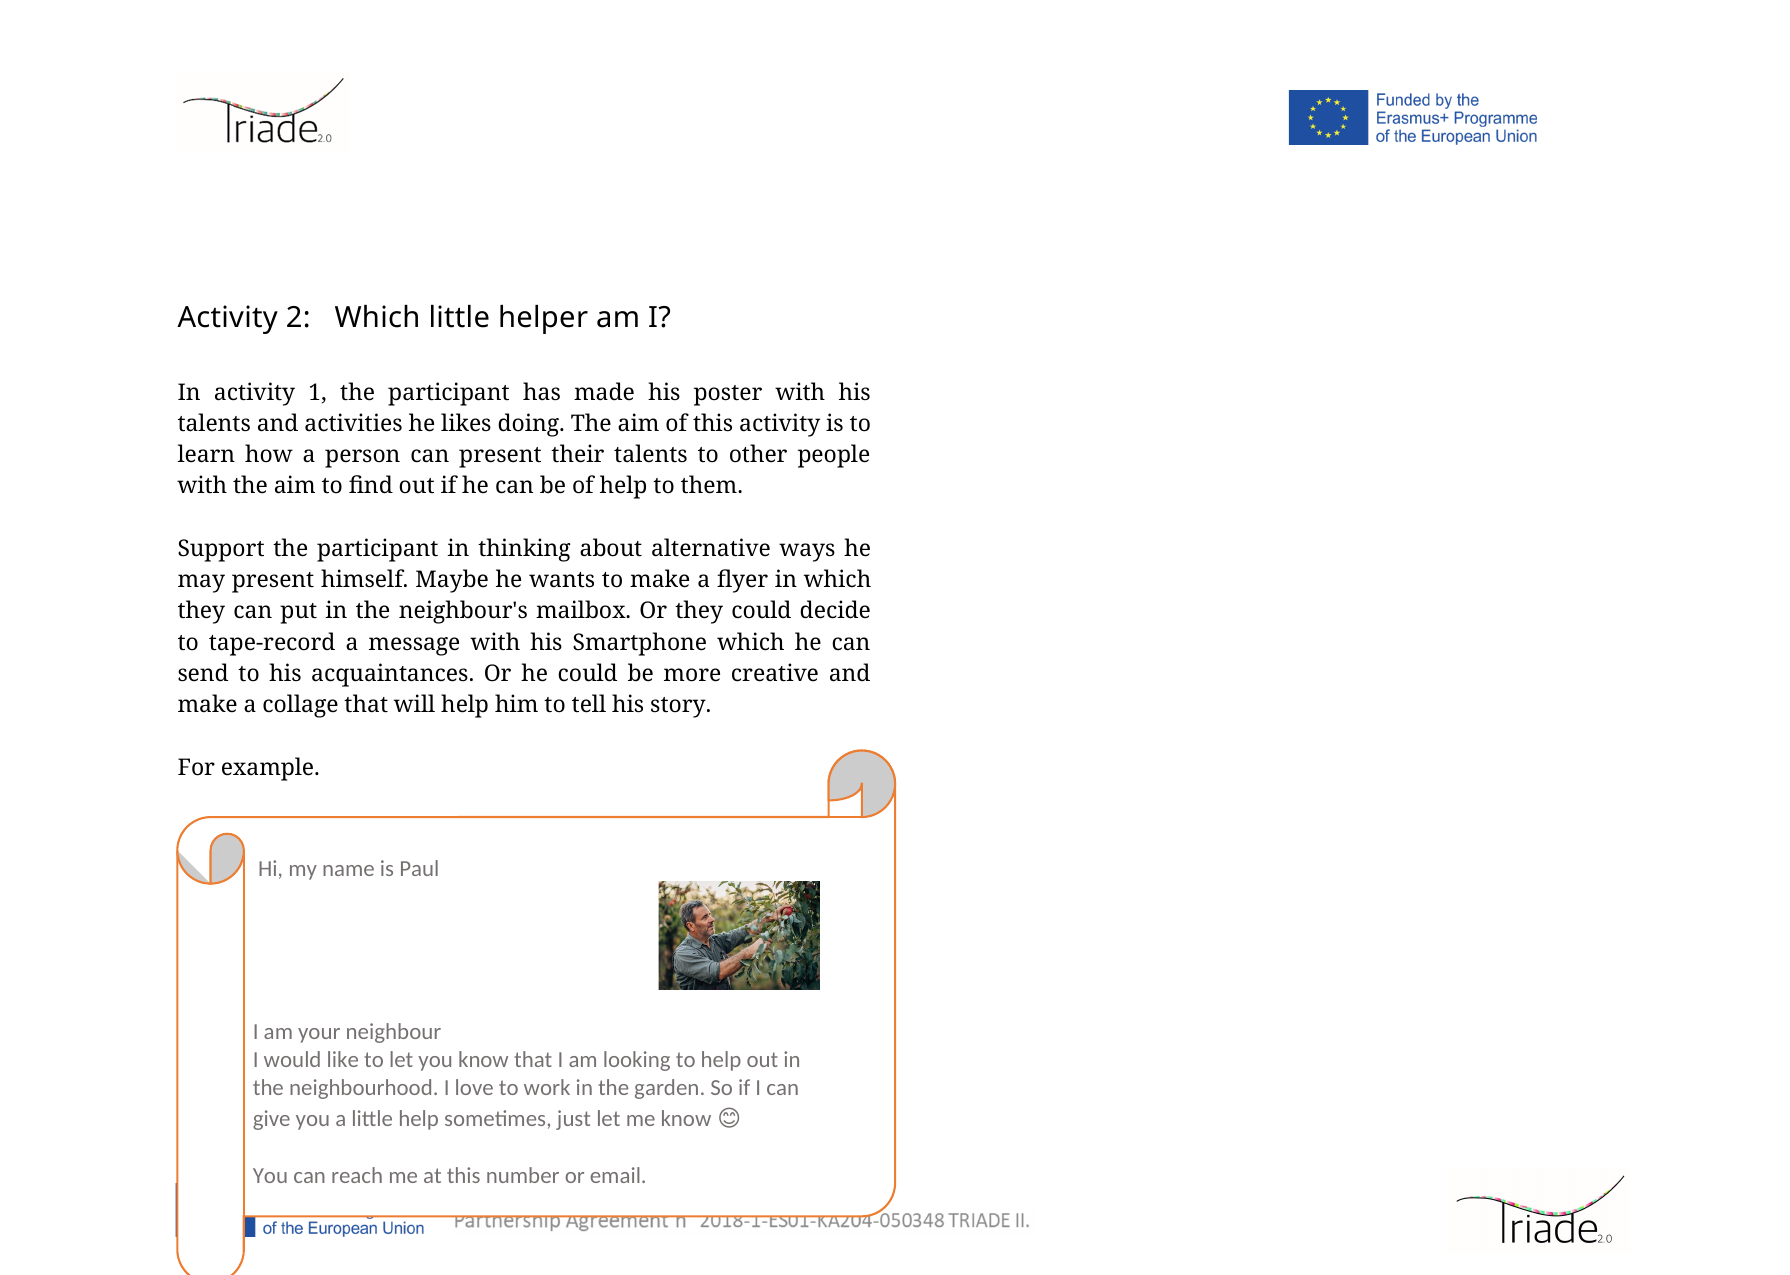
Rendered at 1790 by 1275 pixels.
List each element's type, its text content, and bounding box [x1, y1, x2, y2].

picture [1288, 90, 1537, 145]
picture [1449, 1168, 1632, 1254]
text In activity 1, the participant has made his poster with his talents and activities he likes doing. The aim of this activity is to learn how a person can present their talents to other people with the aim to find out if he can be of help to them. [177, 376, 872, 501]
picture [176, 71, 350, 152]
text For example. [177, 751, 848, 782]
text Support the participant in thinking about alternative ways he may present himself. Maybe he wants to make a flyer in which they can put in the neighbour's mailbox. Or they could decide to tape-record a message with his Smartphone which he can send to his acquaintances. Or he could be more creative and make a collage that will help him to tell his story. [177, 532, 872, 719]
text Activity 2: Which little helper am I? [177, 296, 872, 336]
picture [245, 1218, 424, 1237]
picture [658, 881, 820, 990]
picture [450, 1205, 1037, 1235]
